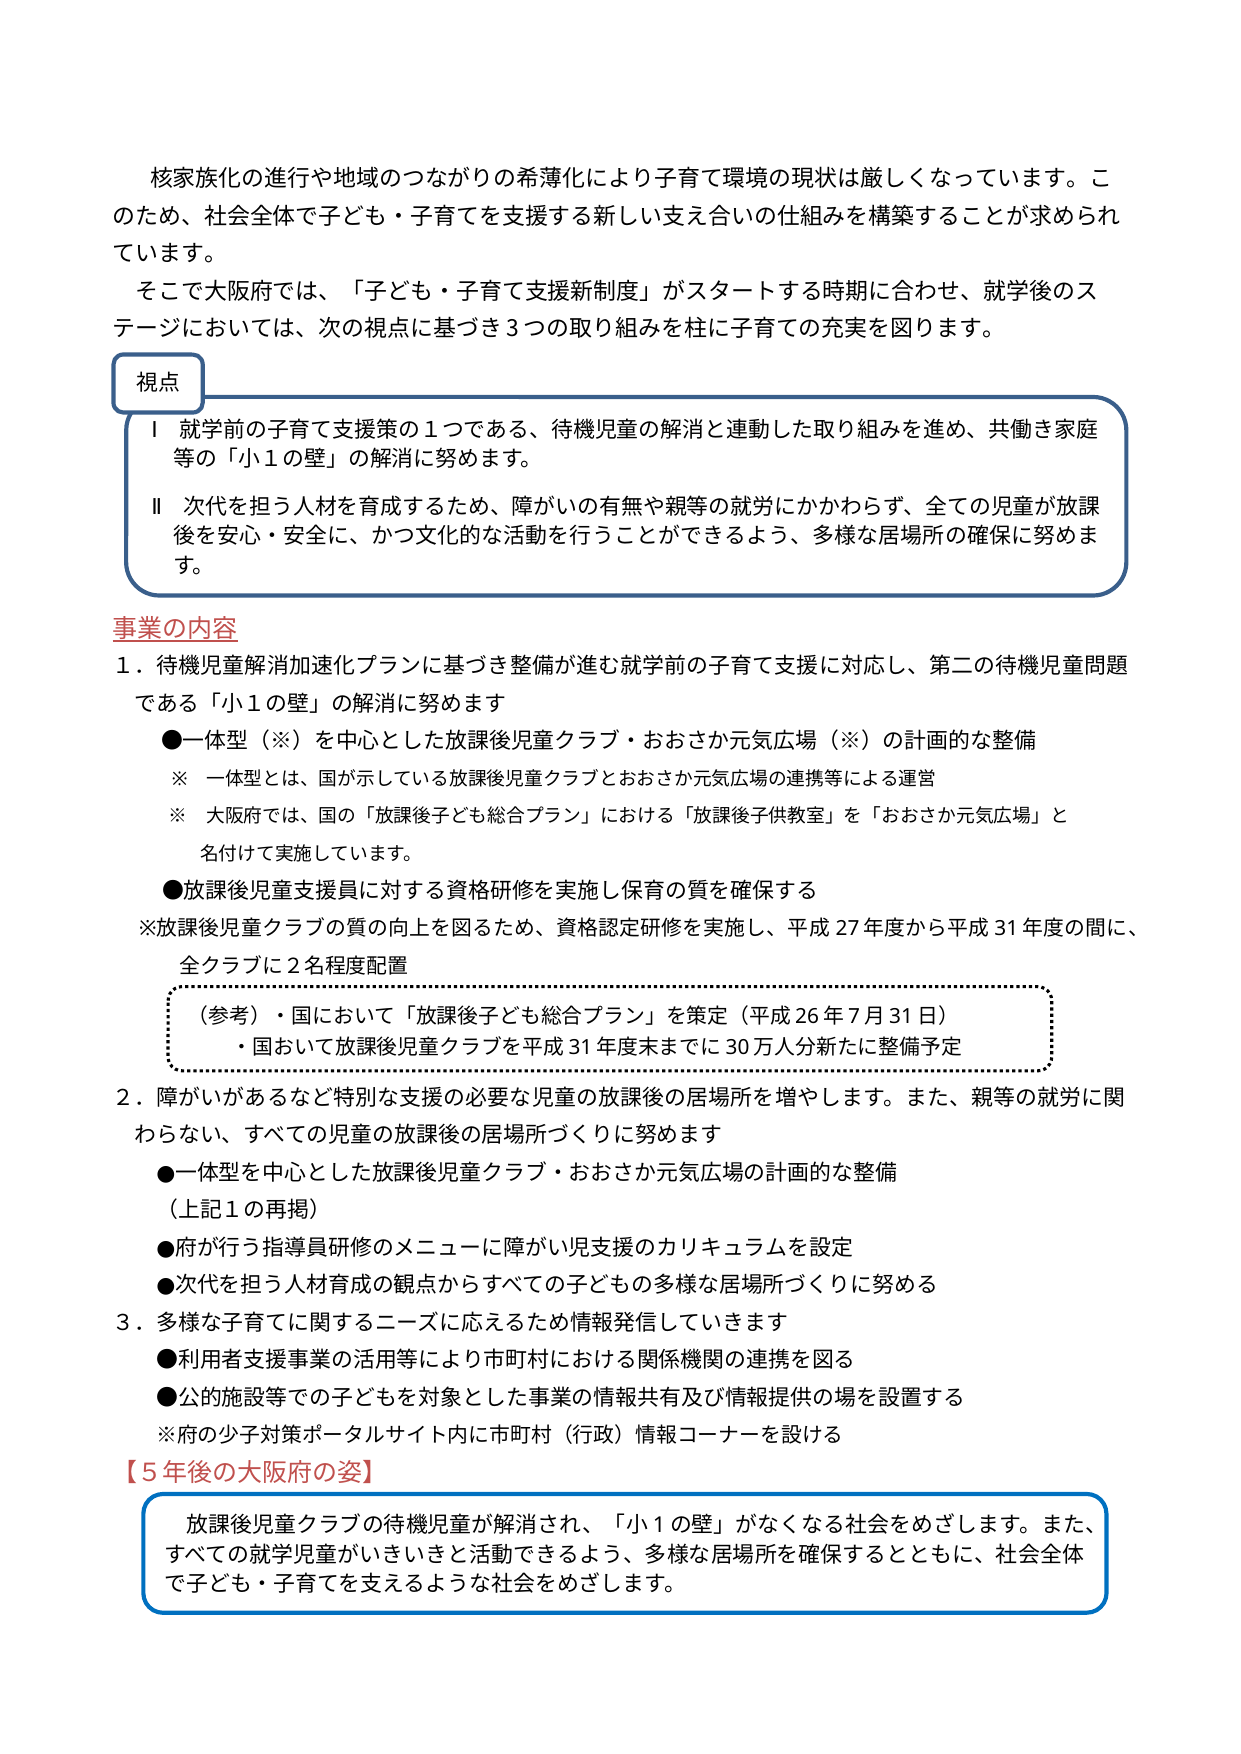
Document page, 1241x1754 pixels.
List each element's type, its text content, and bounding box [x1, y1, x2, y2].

text １．待機児童解消加速化プランに基づき整備が進む就学前の子育て支援に対応し、第二の待機児童問題である「小１の壁」の解消に努めます [112, 646, 1128, 721]
text 事業の内容 [112, 608, 1128, 646]
text ●一体型（※）を中心とした放課後児童クラブ・おおさか元気広場（※）の計画的な整備 [112, 721, 1128, 758]
text ●府が行う指導員研修のメニューに障がい児支援のカリキュラムを設定 [112, 1227, 1128, 1264]
text そこで大阪府では、「子ども・子育て支援新制度」がスタートする時期に合わせ、就学後のステージにおいては、次の視点に基づき3つの取り組みを柱に子育ての充実を図ります。 [112, 271, 1128, 346]
text ※放課後児童クラブの質の向上を図るため、資格認定研修を実施し、平成27年度から平成31年度の間に、全クラブに２名程度配置 [91, 908, 1128, 983]
text ２．障がいがあるなど特別な支援の必要な児童の放課後の居場所を増やします。また、親等の就労に関わらない、すべての児童の放課後の居場所づくりに努めます [112, 1077, 1128, 1152]
text ●利用者支援事業の活用等により市町村における関係機関の連携を図る [112, 1339, 1128, 1377]
text ●一体型を中心とした放課後児童クラブ・おおさか元気広場の計画的な整備 [112, 1152, 1128, 1189]
text （上記１の再掲） [112, 1189, 1128, 1227]
text 名付けて実施しています。 [200, 833, 1128, 871]
text ３．多様な子育てに関するニーズに応えるため情報発信していきます [112, 1302, 1128, 1339]
text ●放課後児童支援員に対する資格研修を実施し保育の質を確保する [91, 871, 1128, 908]
text 【５年後の大阪府の姿】 [112, 1452, 1128, 1489]
text ※ 一体型とは、国が示している放課後児童クラブとおおさか元気広場の連携等による運営 [134, 758, 1128, 796]
text ※府の少子対策ポータルサイト内に市町村（行政）情報コーナーを設ける [134, 1414, 1128, 1452]
text ※ 大阪府では、国の「放課後子ども総合プラン」における「放課後子供教室」を「おおさか元気広場」と [112, 796, 1128, 833]
text 核家族化の進行や地域のつながりの希薄化により子育て環境の現状は厳しくなっています。このため、社会全体で子ども・子育てを支援する新しい支え合いの仕組みを構築することが求められています。 [112, 158, 1128, 271]
text ●公的施設等での子どもを対象とした事業の情報共有及び情報提供の場を設置する [112, 1377, 1128, 1414]
text ●次代を担う人材育成の観点からすべての子どもの多様な居場所づくりに努める [112, 1264, 1128, 1302]
